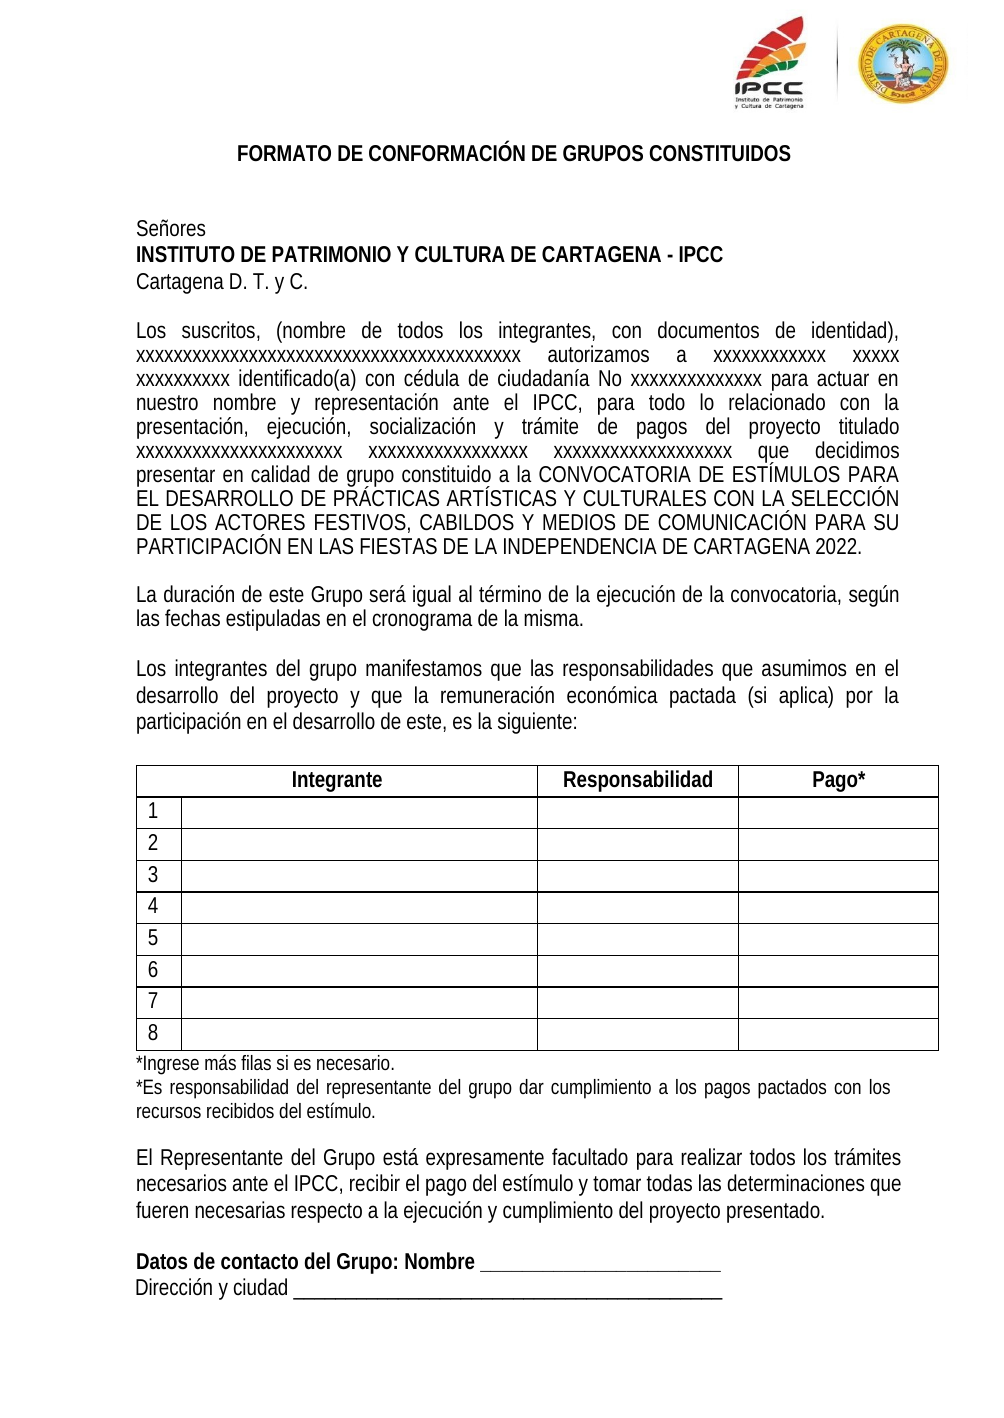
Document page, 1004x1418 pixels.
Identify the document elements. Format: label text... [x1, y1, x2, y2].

table_cell 5 [137, 924, 181, 955]
table_cell 7 [137, 988, 181, 1018]
table_cell [182, 956, 537, 986]
table_cell [538, 956, 738, 986]
table_cell [182, 829, 537, 860]
text Datos de contacto del Grupo: Nombre _______________________ [136, 1248, 902, 1274]
table_cell [182, 988, 537, 1018]
text INSTITUTO DE PATRIMONIO Y CULTURA DE CARTAGENA - IPCC [136, 241, 901, 268]
table_cell 2 [137, 829, 181, 860]
table_cell [739, 924, 938, 955]
table_cell [182, 893, 537, 923]
text Señores [136, 215, 901, 241]
table_cell [739, 861, 938, 891]
table_cell [538, 893, 738, 923]
table_cell [739, 893, 938, 923]
text Dirección y ciudad _________________________________________ [135, 1274, 902, 1300]
table_cell [182, 798, 537, 828]
table_cell [538, 861, 738, 891]
table_cell [739, 829, 938, 860]
text *Es responsabilidad del representante del grupo dar cumplimiento a los pagos pactados con los recursos recibidos del estímulo. [136, 1075, 892, 1123]
table_cell [182, 924, 537, 955]
table_cell [182, 1019, 537, 1050]
table_cell [538, 924, 738, 955]
table_cell [182, 861, 537, 891]
text La duración de este Grupo será igual al término de la ejecución de la convocatoria, según las fechas estipuladas en el cronograma de la misma. [136, 583, 901, 631]
table_cell [739, 956, 938, 986]
text El Representante del Grupo está expresamente facultado para realizar todos los trámites necesarios ante el IPCC, recibir el pago del estímulo y tomar todas las determinaciones que fueren necesarias respecto a la ejecución y cumplimiento del proyecto presentado. [136, 1143, 902, 1223]
table_cell [538, 988, 738, 1018]
table_header Integrante [137, 766, 537, 796]
table_cell [739, 798, 938, 828]
table_cell [739, 988, 938, 1018]
text Los integrantes del grupo manifestamos que las responsabilidades que asumimos en el desarrollo del proyecto y que la remuneración económica pactada (si aplica) por la participación en el desarrollo de este, es la siguiente: [136, 655, 900, 734]
text Cartagena D. T. y C. [136, 268, 901, 294]
table_cell [739, 1019, 938, 1050]
text FORMATO DE CONFORMACIÓN DE GRUPOS CONSTITUIDOS [136, 140, 892, 166]
text Los suscritos, (nombre de todos los integrantes, con documentos de identidad), xxxxxxxxxxxxxxxxxxxxxxxxxxxxxxxxxxxxxxxxx autorizamos a xxxxxxxxxxxx xxxxx xxxxxxxxxx identificado(a) con cédula de ciudadanía No xxxxxxxxxxxxxx para actuar en nuestro nombre y representación ante el IPCC, para todo lo relacionado con la presentación, ejecución, socialización y trámite de pagos del proyecto titulado xxxxxxxxxxxxxxxxxxxxxx xxxxxxxxxxxxxxxxx xxxxxxxxxxxxxxxxxxx que decidimos presentar en calidad de grupo constituido a la CONVOCATORIA DE ESTÍMULOS PARA EL DESARROLLO DE PRÁCTICAS ARTÍSTICAS Y CULTURALES CON LA SELECCIÓN DE LOS ACTORES FESTIVOS, CABILDOS Y MEDIOS DE COMUNICACIÓN PARA SU PARTICIPACIÓN EN LAS FIESTAS DE LA INDEPENDENCIA DE CARTAGENA 2022. [136, 319, 900, 559]
table_cell 3 [137, 861, 181, 891]
table_header Responsabilidad [538, 766, 738, 796]
table_cell 4 [137, 893, 181, 923]
table_cell 6 [137, 956, 181, 986]
table_cell 1 [137, 798, 181, 828]
table_cell 8 [137, 1019, 181, 1050]
table_header Pago* [739, 766, 938, 796]
table_cell [538, 798, 738, 828]
table_cell [538, 829, 738, 860]
text *Ingrese más filas si es necesario. [136, 1051, 900, 1075]
picture [732, 9, 968, 113]
table_cell [538, 1019, 738, 1050]
